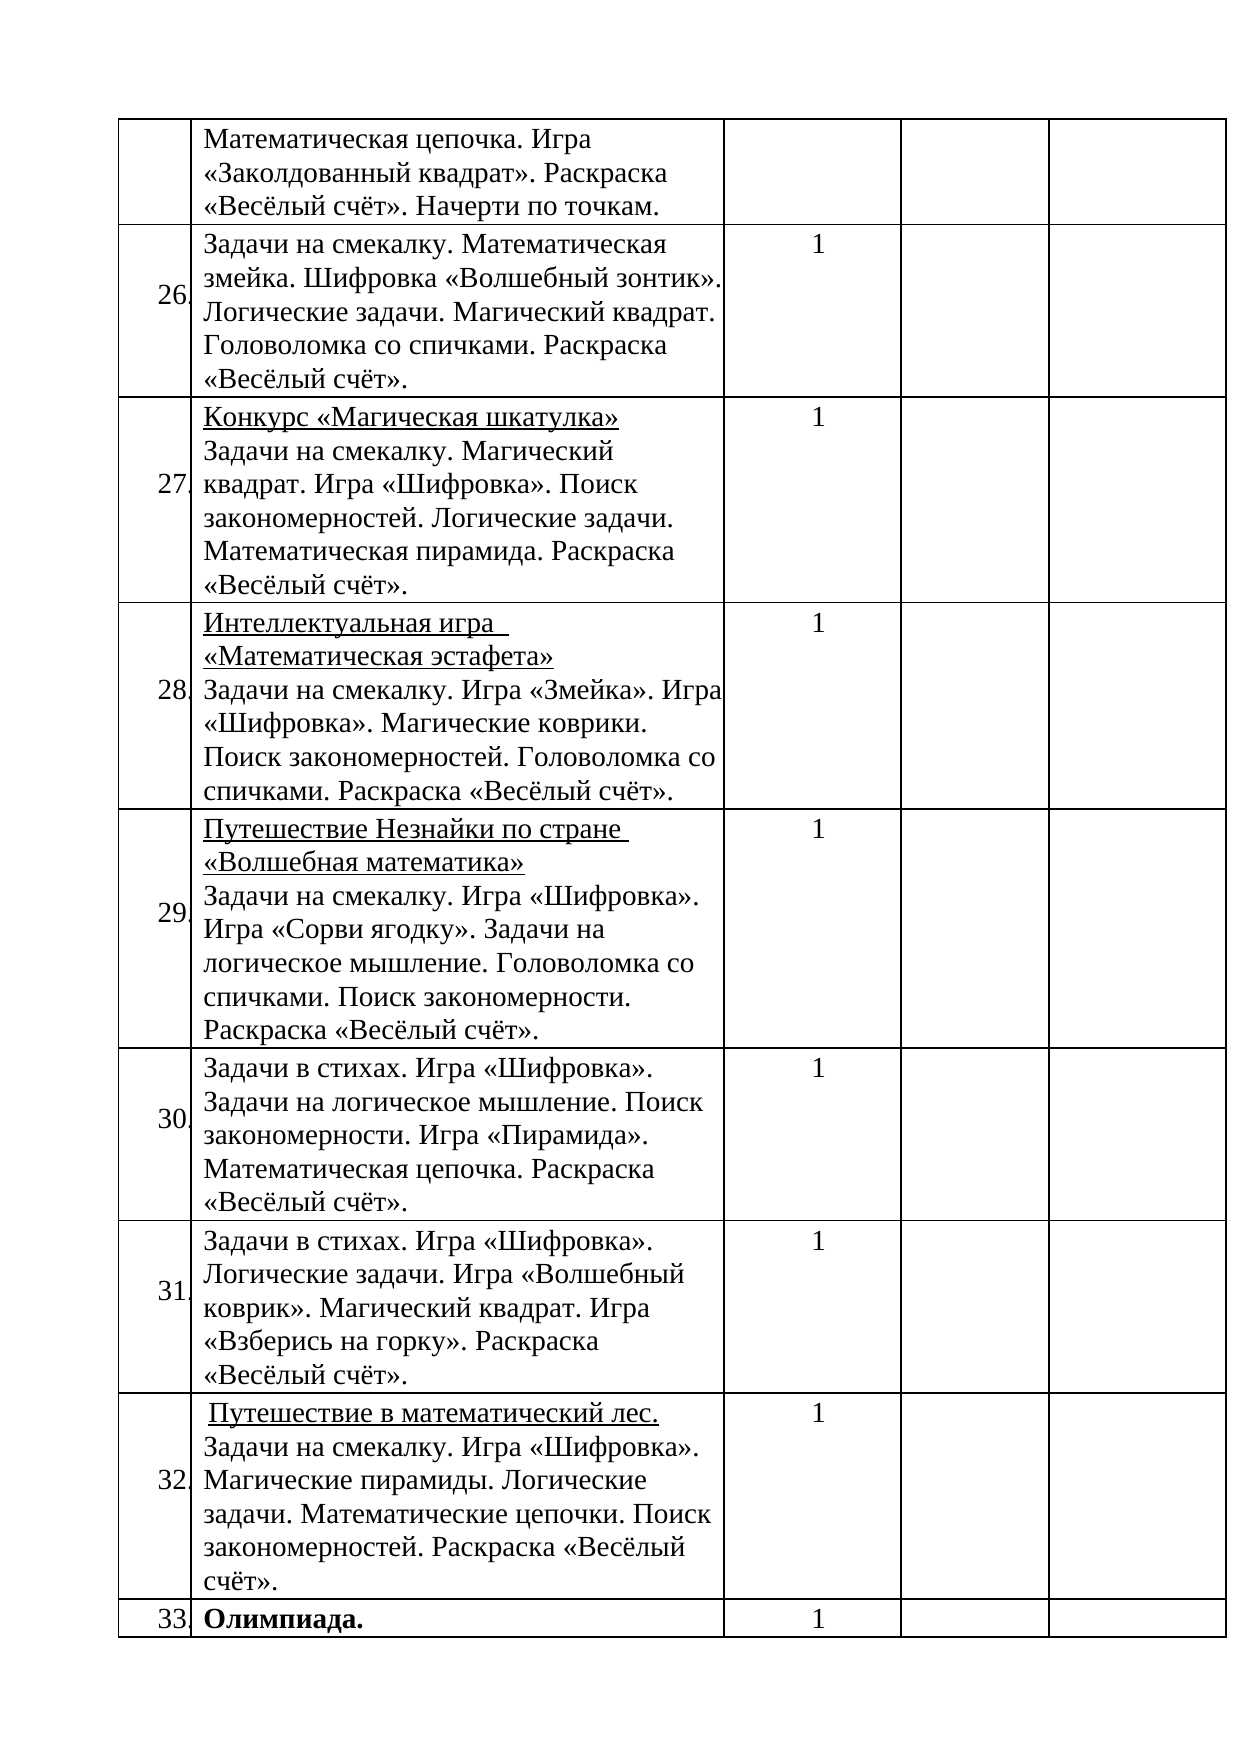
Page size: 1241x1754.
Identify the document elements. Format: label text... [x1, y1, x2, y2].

table_cell [1050, 603, 1225, 808]
table_cell [902, 1600, 1048, 1636]
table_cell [192, 120, 723, 223]
table_cell [119, 120, 190, 223]
table_cell 1 [725, 225, 900, 396]
table_cell 1 [725, 1221, 900, 1392]
table_cell [1050, 1221, 1225, 1392]
table_cell Интеллектуальная игра «Математическая эстафета» Задачи на смекалку. Игра «Змейка». Игра «Шифровка». Магические коврики. Поиск закономерностей. Головоломка со спичками. Раскраска «Весёлый счёт». [192, 603, 723, 808]
table_cell 1 [725, 398, 900, 602]
table_cell [1050, 1394, 1225, 1598]
table_cell Путешествие в математический лес. Задачи на смекалку. Игра «Шифровка». Магические пирамиды. Логические задачи. Математические цепочки. Поиск закономерностей. Раскраска «Весёлый счёт». [192, 1394, 723, 1598]
table_cell [902, 120, 1048, 223]
table_cell [119, 1221, 190, 1392]
table_cell [119, 1049, 190, 1220]
table_cell [902, 603, 1048, 808]
table_cell Задачи в стихах. Игра «Шифровка». Логические задачи. Игра «Волшебный коврик». Магический квадрат. Игра «Взберись на горку». Раскраска «Весёлый счёт». [192, 1221, 723, 1392]
table_cell 1 [725, 1394, 900, 1598]
table_cell [119, 1394, 190, 1598]
table_cell [902, 1394, 1048, 1598]
table_cell Конкурс «Магическая шкатулка» Задачи на смекалку. Магический квадрат. Игра «Шифровка». Поиск закономерностей. Логические задачи. Математическая пирамида. Раскраска «Весёлый счёт». [192, 398, 723, 602]
table_cell [902, 1049, 1048, 1220]
table_cell [902, 810, 1048, 1047]
table_cell 1 [725, 1049, 900, 1220]
table_cell [1050, 225, 1225, 396]
table_cell [119, 398, 190, 602]
table_cell [119, 603, 190, 808]
table_cell Задачи в стихах. Игра «Шифровка». Задачи на логическое мышление. Поиск закономерности. Игра «Пирамида». Математическая цепочка. Раскраска «Весёлый счёт». [192, 1049, 723, 1220]
table_cell [1050, 810, 1225, 1047]
table_cell 1 [725, 810, 900, 1047]
table_cell Олимпиада. [192, 1600, 723, 1636]
table_cell [1050, 120, 1225, 223]
table_cell [902, 225, 1048, 396]
table_cell [119, 225, 190, 396]
table_cell [902, 398, 1048, 602]
table_cell Задачи на смекалку. Математическая змейка. Шифровка «Волшебный зонтик». Логические задачи. Магический квадрат. Головоломка со спичками. Раскраска «Весёлый счёт». [192, 225, 723, 396]
table_cell [1050, 1600, 1225, 1636]
table_cell [119, 810, 190, 1047]
table_cell 1 [725, 120, 900, 223]
table_cell [119, 1600, 190, 1636]
table_cell 1 [725, 603, 900, 808]
table_cell 1 [725, 1600, 900, 1636]
table_cell [1050, 398, 1225, 602]
table_cell [902, 1221, 1048, 1392]
table_cell Путешествие Незнайки по стране «Волшебная математика» Задачи на смекалку. Игра «Шифровка». Игра «Сорви ягодку». Задачи на логическое мышление. Головоломка со спичками. Поиск закономерности. Раскраска «Весёлый счёт». [192, 810, 723, 1047]
table_cell [1050, 1049, 1225, 1220]
